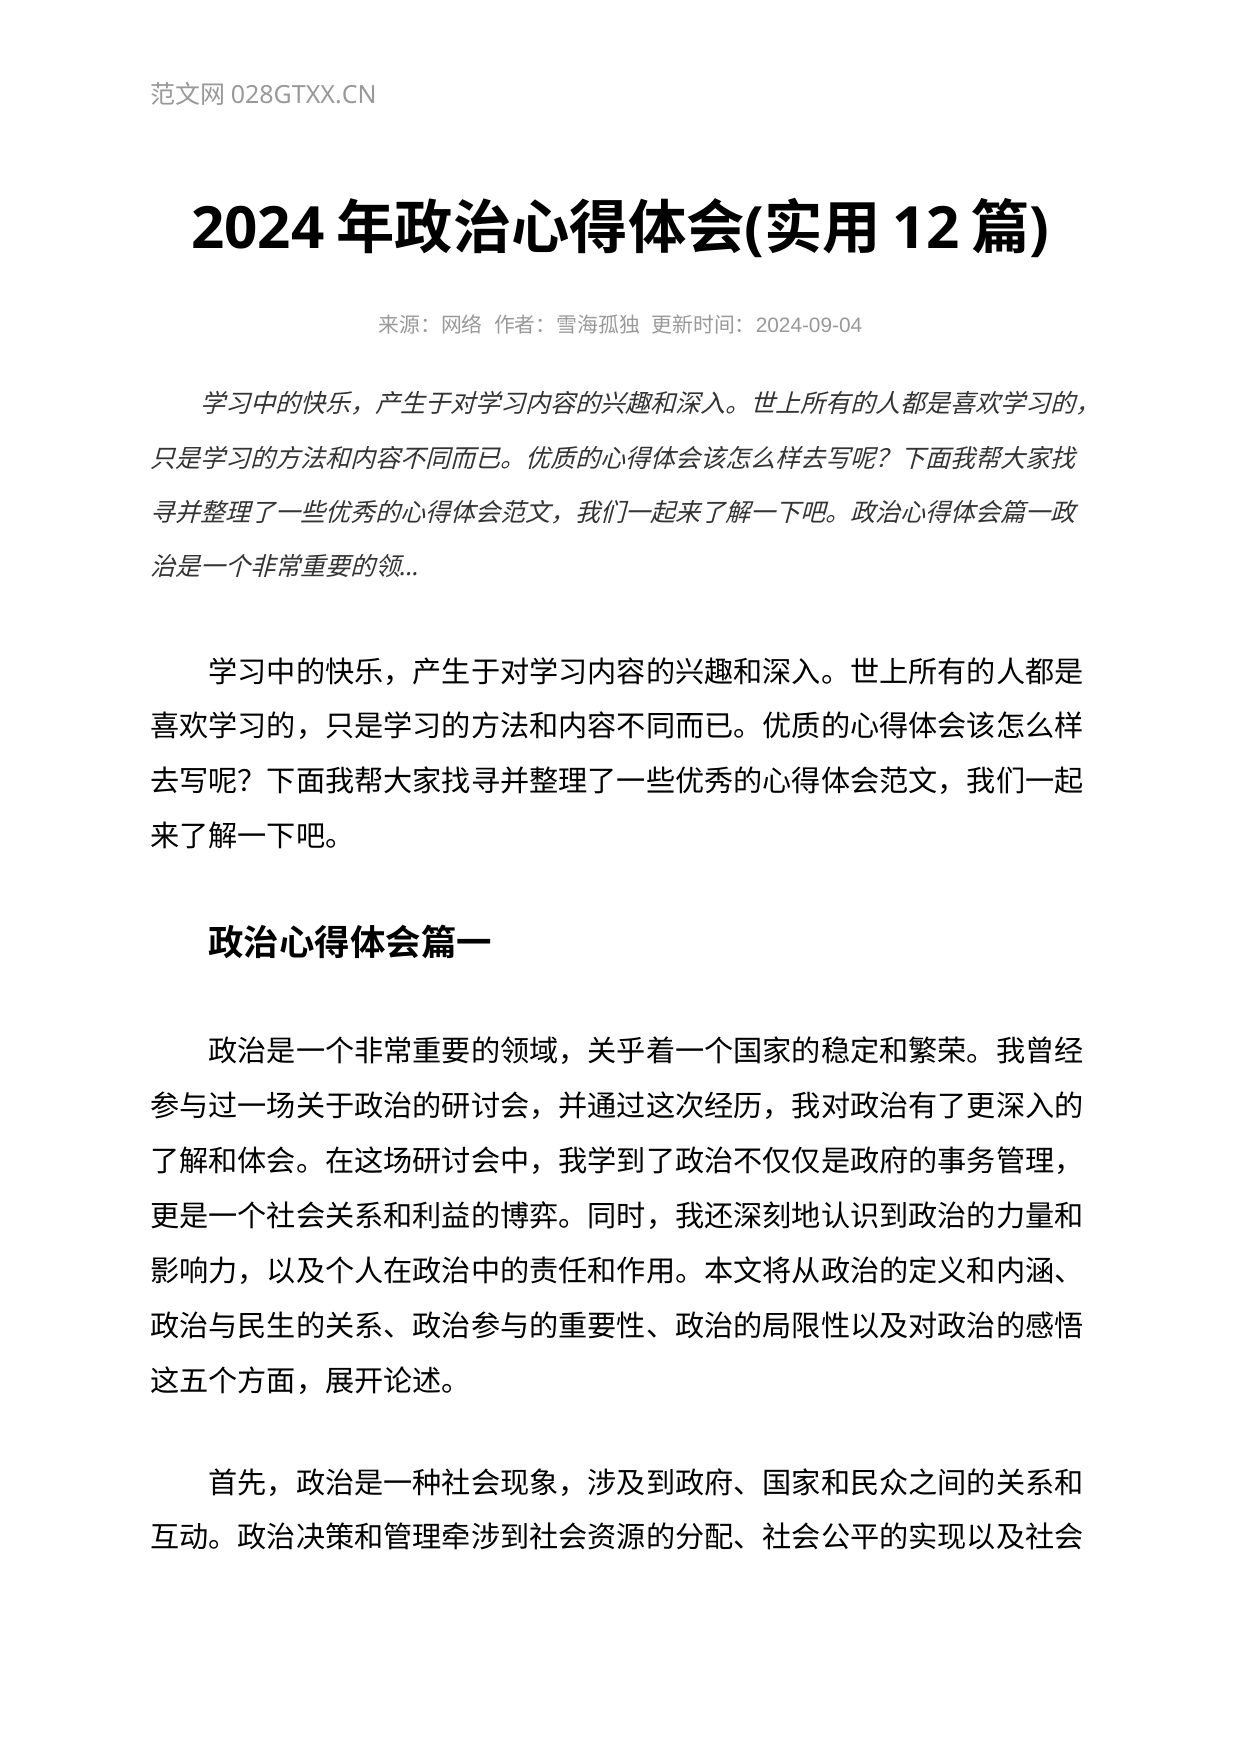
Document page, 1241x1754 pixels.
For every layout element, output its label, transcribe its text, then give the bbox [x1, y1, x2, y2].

text 学习中的快乐，产生于对学习内容的兴趣和深入。世上所有的人都是喜欢学习的，只是学习的方法和内容不同而已。优质的心得体会该怎么样去写呢？下面我帮大家找寻并整理了一些优秀的心得体会范文，我们一起来了解一下吧。 [150, 648, 1090, 855]
subtitle 2024年政治心得体会(实用12篇) [150, 181, 1090, 266]
text 来源：网络 作者：雪海孤独 更新时间：2024-09-04 [150, 313, 1090, 337]
text 政治是一个非常重要的领域，关乎着一个国家的稳定和繁荣。我曾经参与过一场关于政治的研讨会，并通过这次经历，我对政治有了更深入的了解和体会。在这场研讨会中，我学到了政治不仅仅是政府的事务管理，更是一个社会关系和利益的博弈。同时，我还深刻地认识到政治的力量和影响力，以及个人在政治中的责任和作用。本文将从政治的定义和内涵、政治与民生的关系、政治参与的重要性、政治的局限性以及对政治的感悟这五个方面，展开论述。 [150, 1028, 1090, 1400]
text 学习中的快乐，产生于对学习内容的兴趣和深入。世上所有的人都是喜欢学习的，只是学习的方法和内容不同而已。优质的心得体会该怎么样去写呢？下面我帮大家找寻并整理了一些优秀的心得体会范文，我们一起来了解一下吧。政治心得体会篇一政治是一个非常重要的领... [150, 384, 1090, 583]
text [150, 1459, 1090, 1556]
text 政治心得体会篇一 [150, 914, 1090, 966]
